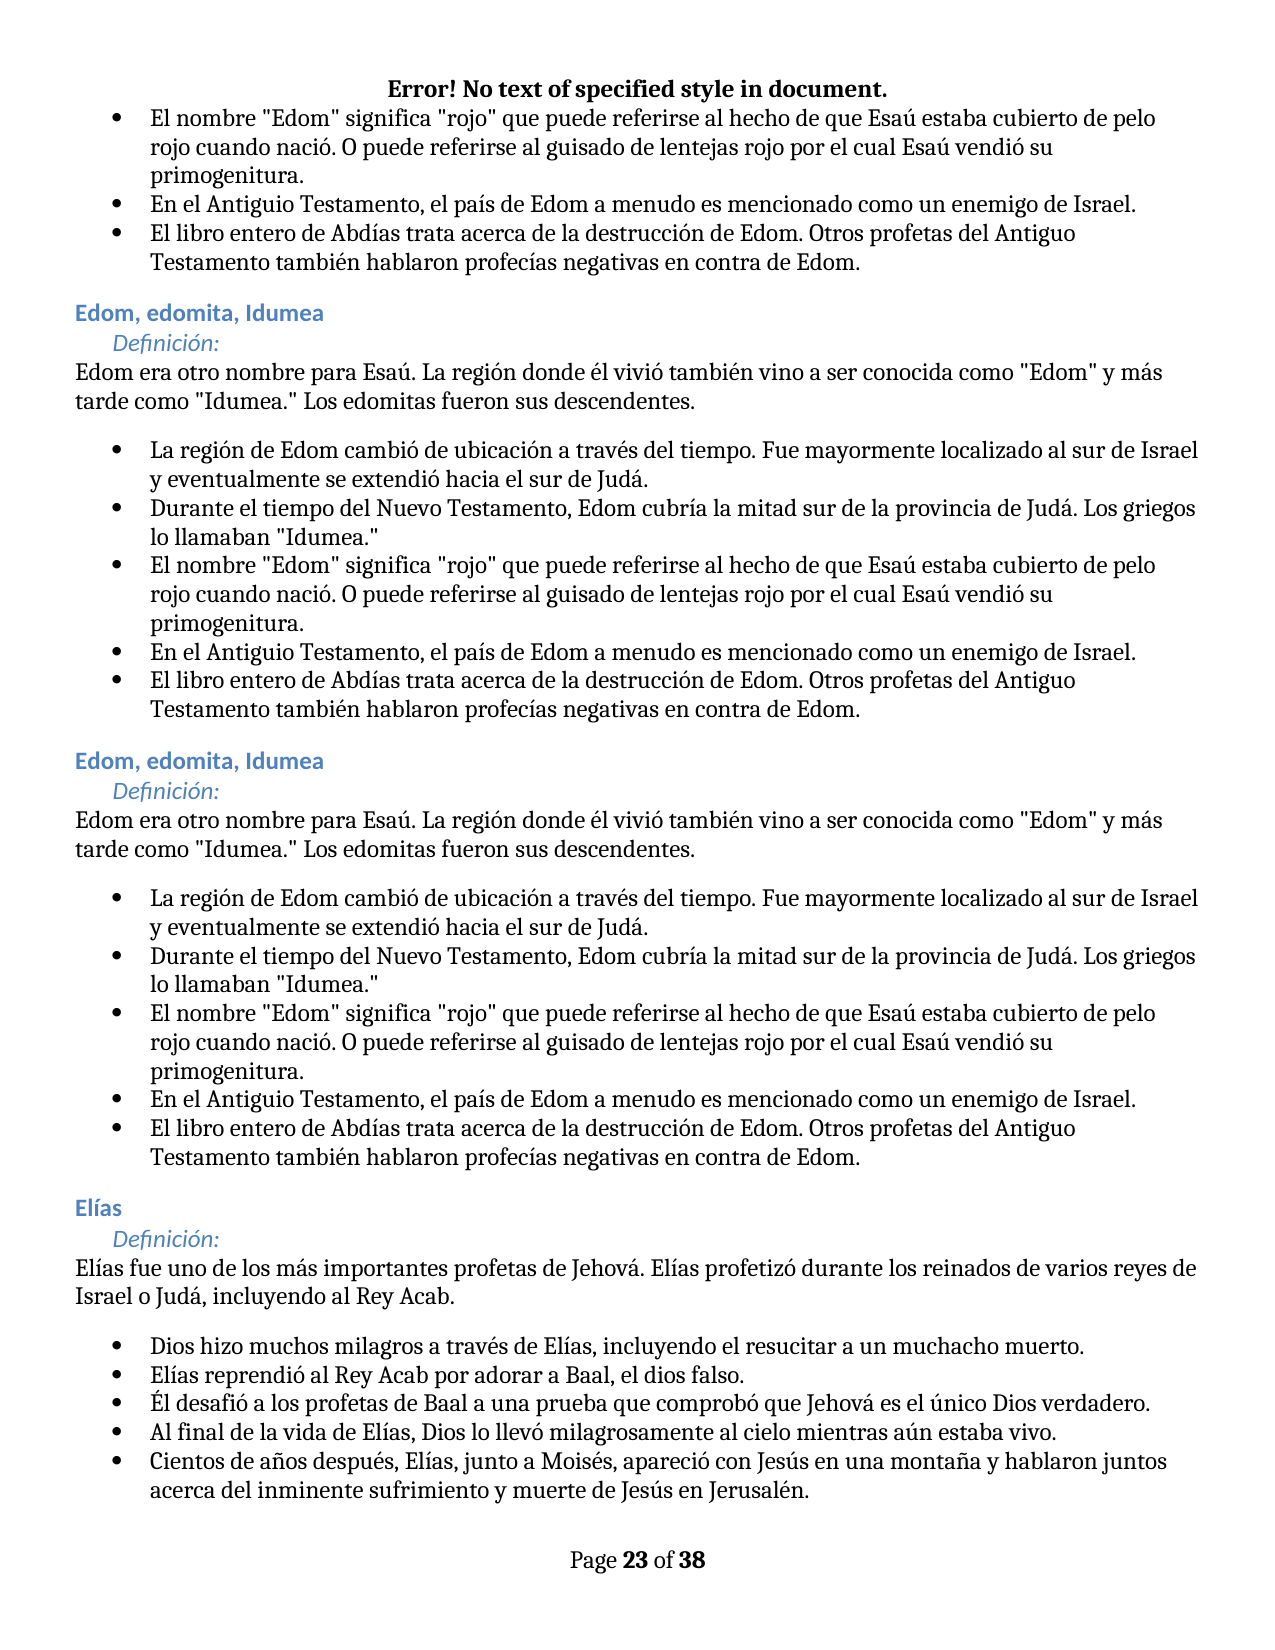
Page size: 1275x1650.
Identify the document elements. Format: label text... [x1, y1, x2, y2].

list El libro entero de Abdías trata acerca de la destrucción de Edom. Otros profetas del Antiguo Testamento también hablaron profecías negativas en contra de Edom. [112, 666, 1200, 724]
subtitle Definición: [75, 775, 1200, 806]
subtitle Elías [75, 1192, 1200, 1223]
subtitle Edom, edomita, Idumea [75, 297, 1200, 328]
list Dios hizo muchos milagros a través de Elías, incluyendo el resucitar a un muchacho muerto. [112, 1332, 1200, 1361]
list Elías reprendió al Rey Acab por adorar a Baal, el dios falso. [112, 1361, 1200, 1389]
list El libro entero de Abdías trata acerca de la destrucción de Edom. Otros profetas del Antiguo Testamento también hablaron profecías negativas en contra de Edom. [112, 1114, 1200, 1172]
list En el Antiguio Testamento, el país de Edom a menudo es mencionado como un enemigo de Israel. [112, 190, 1200, 219]
subtitle Definición: [75, 1223, 1200, 1253]
list El nombre "Edom" significa "rojo" que puede referirse al hecho de que Esaú estaba cubierto de pelo rojo cuando nació. O puede referirse al guisado de lentejas rojo por el cual Esaú vendió su primogenitura. [112, 551, 1200, 638]
list Al final de la vida de Elías, Dios lo llevó milagrosamente al cielo mientras aún estaba vivo. [112, 1418, 1200, 1447]
list En el Antiguio Testamento, el país de Edom a menudo es mencionado como un enemigo de Israel. [112, 638, 1200, 666]
list En el Antiguio Testamento, el país de Edom a menudo es mencionado como un enemigo de Israel. [112, 1085, 1200, 1114]
subtitle Edom, edomita, Idumea [75, 745, 1200, 775]
list El libro entero de Abdías trata acerca de la destrucción de Edom. Otros profetas del Antiguo Testamento también hablaron profecías negativas en contra de Edom. [112, 219, 1200, 276]
list Él desafió a los profetas de Baal a una prueba que comprobó que Jehová es el único Dios verdadero. [112, 1389, 1200, 1418]
list El nombre "Edom" significa "rojo" que puede referirse al hecho de que Esaú estaba cubierto de pelo rojo cuando nació. O puede referirse al guisado de lentejas rojo por el cual Esaú vendió su primogenitura. [112, 999, 1200, 1085]
list Durante el tiempo del Nuevo Testamento, Edom cubría la mitad sur de la provincia de Judá. Los griegos lo llamaban "Idumea." [112, 942, 1200, 999]
list Durante el tiempo del Nuevo Testamento, Edom cubría la mitad sur de la provincia de Judá. Los griegos lo llamaban "Idumea." [112, 494, 1200, 551]
list El nombre "Edom" significa "rojo" que puede referirse al hecho de que Esaú estaba cubierto de pelo rojo cuando nació. O puede referirse al guisado de lentejas rojo por el cual Esaú vendió su primogenitura. [112, 104, 1200, 190]
subtitle Definición: [75, 328, 1200, 358]
